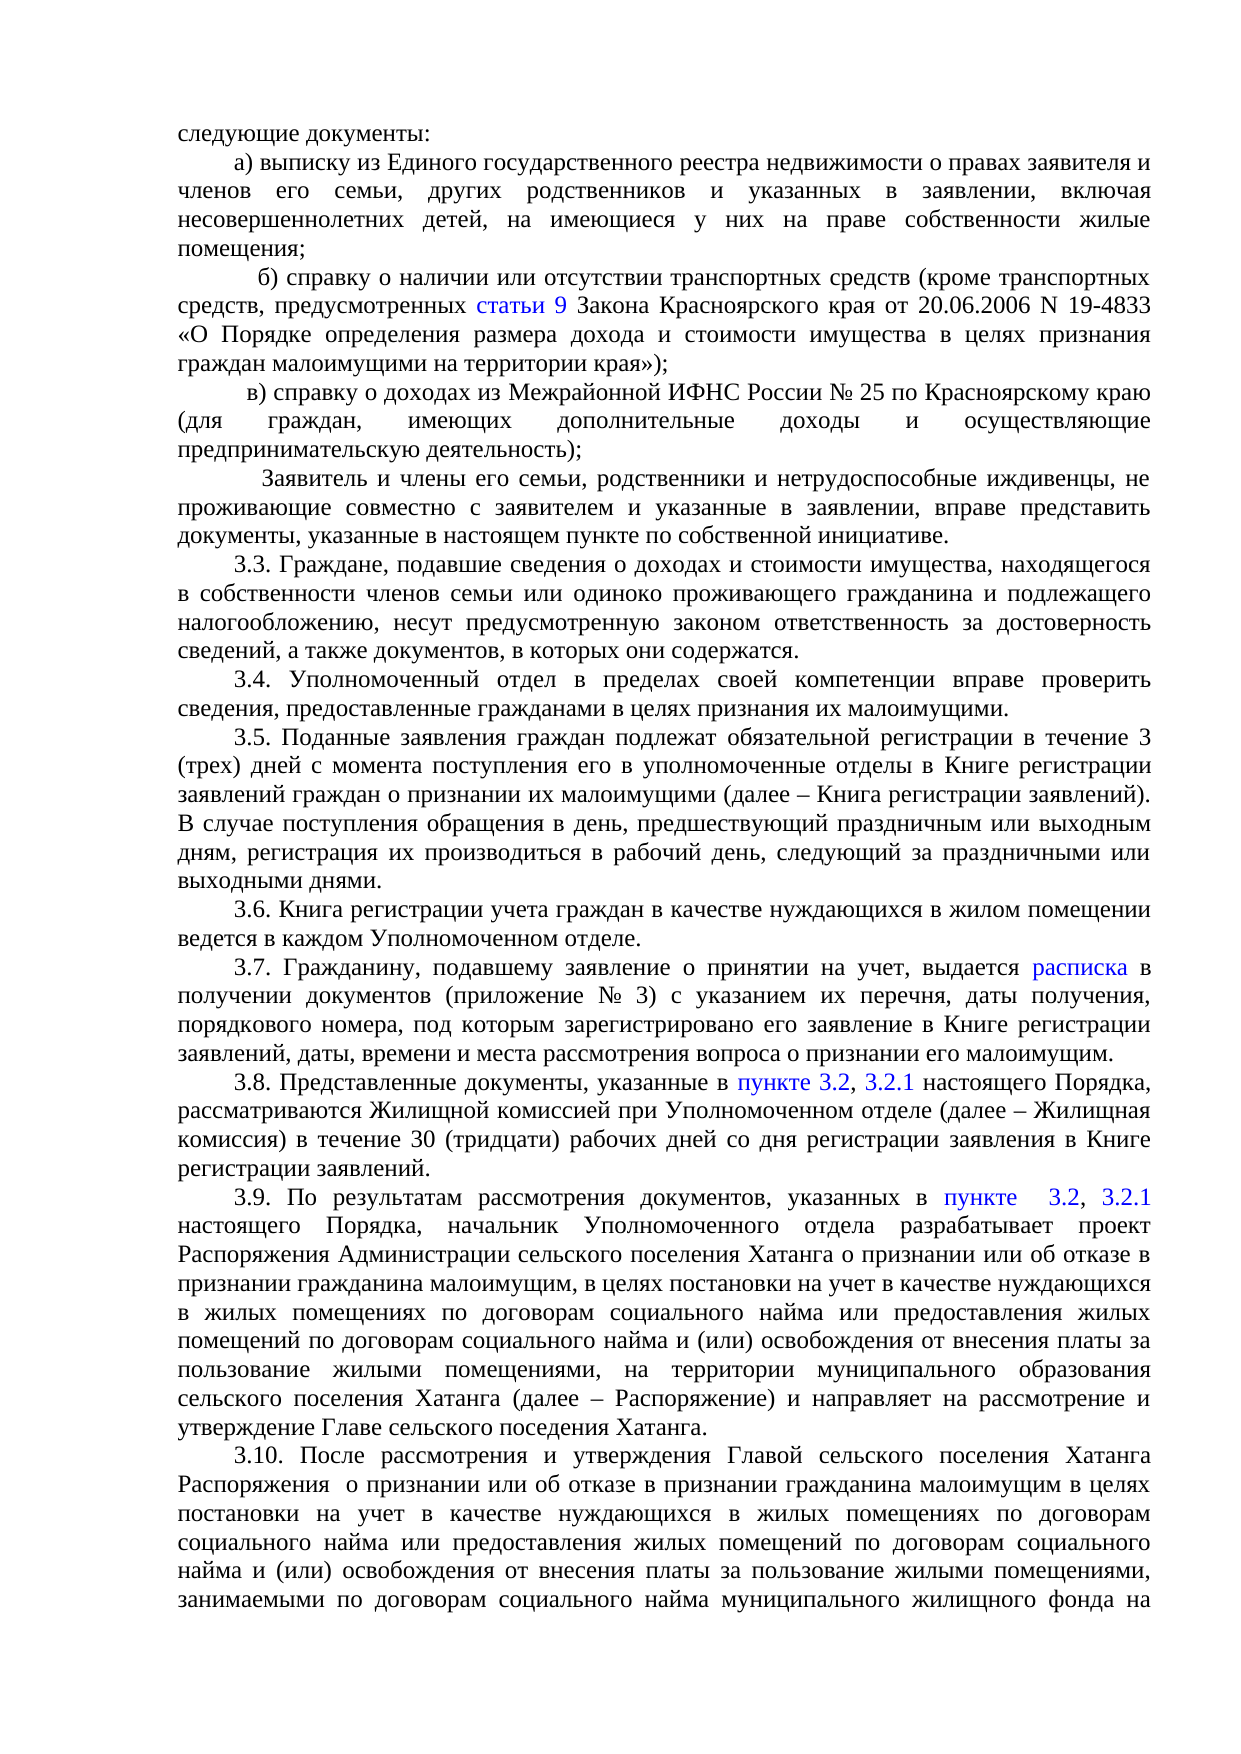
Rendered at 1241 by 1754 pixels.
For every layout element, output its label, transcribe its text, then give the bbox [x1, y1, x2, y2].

text 3.7. Гражданину, подавшему заявление о принятии на учет, выдается расписка в получении документов (приложение № 3) с указанием их перечня, даты получения, порядкового номера, под которым зарегистрировано его заявление в Книге регистрации заявлений, даты, времени и места рассмотрения вопроса о признании его малоимущим. [177, 952, 1152, 1067]
text 3.6. Книга регистрации учета граждан в качестве нуждающихся в жилом помещении ведется в каждом Уполномоченном отделе. [177, 894, 1152, 952]
text Заявитель и члены его семьи, родственники и нетрудоспособные иждивенцы, не проживающие совместно с заявителем и указанные в заявлении, вправе представить документы, указанные в настоящем пункте по собственной инициативе. [177, 463, 1152, 549]
text а) выписку из Единого государственного реестра недвижимости о правах заявителя и членов его семьи, других родственников и указанных в заявлении, включая несовершеннолетних детей, на имеющиеся у них на праве собственности жилые помещения; [177, 147, 1152, 262]
text б) справку о наличии или отсутствии транспортных средств (кроме транспортных средств, предусмотренных статьи 9 Закона Красноярского края от 20.06.2006 N 19-4833 «О Порядке определения размера дохода и стоимости имущества в целях признания граждан малоимущими на территории края»); [177, 262, 1152, 377]
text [177, 118, 1152, 147]
text 3.9. По результатам рассмотрения документов, указанных в пункте 3.2, 3.2.1 настоящего Порядка, начальник Уполномоченного отдела разрабатывает проект Распоряжения Администрации сельского поселения Хатанга о признании или об отказе в признании гражданина малоимущим, в целях постановки на учет в качестве нуждающихся в жилых помещениях по договорам социального найма или предоставления жилых помещений по договорам социального найма и (или) освобождения от внесения платы за пользование жилыми помещениями, на территории муниципального образования сельского поселения Хатанга (далее – Распоряжение) и направляет на рассмотрение и утверждение Главе сельского поседения Хатанга. [177, 1182, 1152, 1441]
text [177, 1441, 1152, 1613]
text 3.5. Поданные заявления граждан подлежат обязательной регистрации в течение 3 (трех) дней с момента поступления его в уполномоченные отделы в Книге регистрации заявлений граждан о признании их малоимущими (далее – Книга регистрации заявлений). В случае поступления обращения в день, предшествующий праздничным или выходным дням, регистрация их производиться в рабочий день, следующий за праздничными или выходными днями. [177, 722, 1152, 894]
text 3.4. Уполномоченный отдел в пределах своей компетенции вправе проверить сведения, предоставленные гражданами в целях признания их малоимущими. [177, 664, 1152, 722]
text 3.3. Граждане, подавшие сведения о доходах и стоимости имущества, находящегося в собственности членов семьи или одиноко проживающего гражданина и подлежащего налогообложению, несут предусмотренную законом ответственность за достоверность сведений, а также документов, в которых они содержатся. [177, 549, 1152, 664]
text в) справку о доходах из Межрайонной ИФНС России № 25 по Красноярскому краю (для граждан, имеющих дополнительные доходы и осуществляющие предпринимательскую деятельность); [177, 377, 1152, 463]
text 3.8. Представленные документы, указанные в пункте 3.2, 3.2.1 настоящего Порядка, рассматриваются Жилищной комиссией при Уполномоченном отделе (далее – Жилищная комиссия) в течение 30 (тридцати) рабочих дней со дня регистрации заявления в Книге регистрации заявлений. [177, 1067, 1152, 1182]
